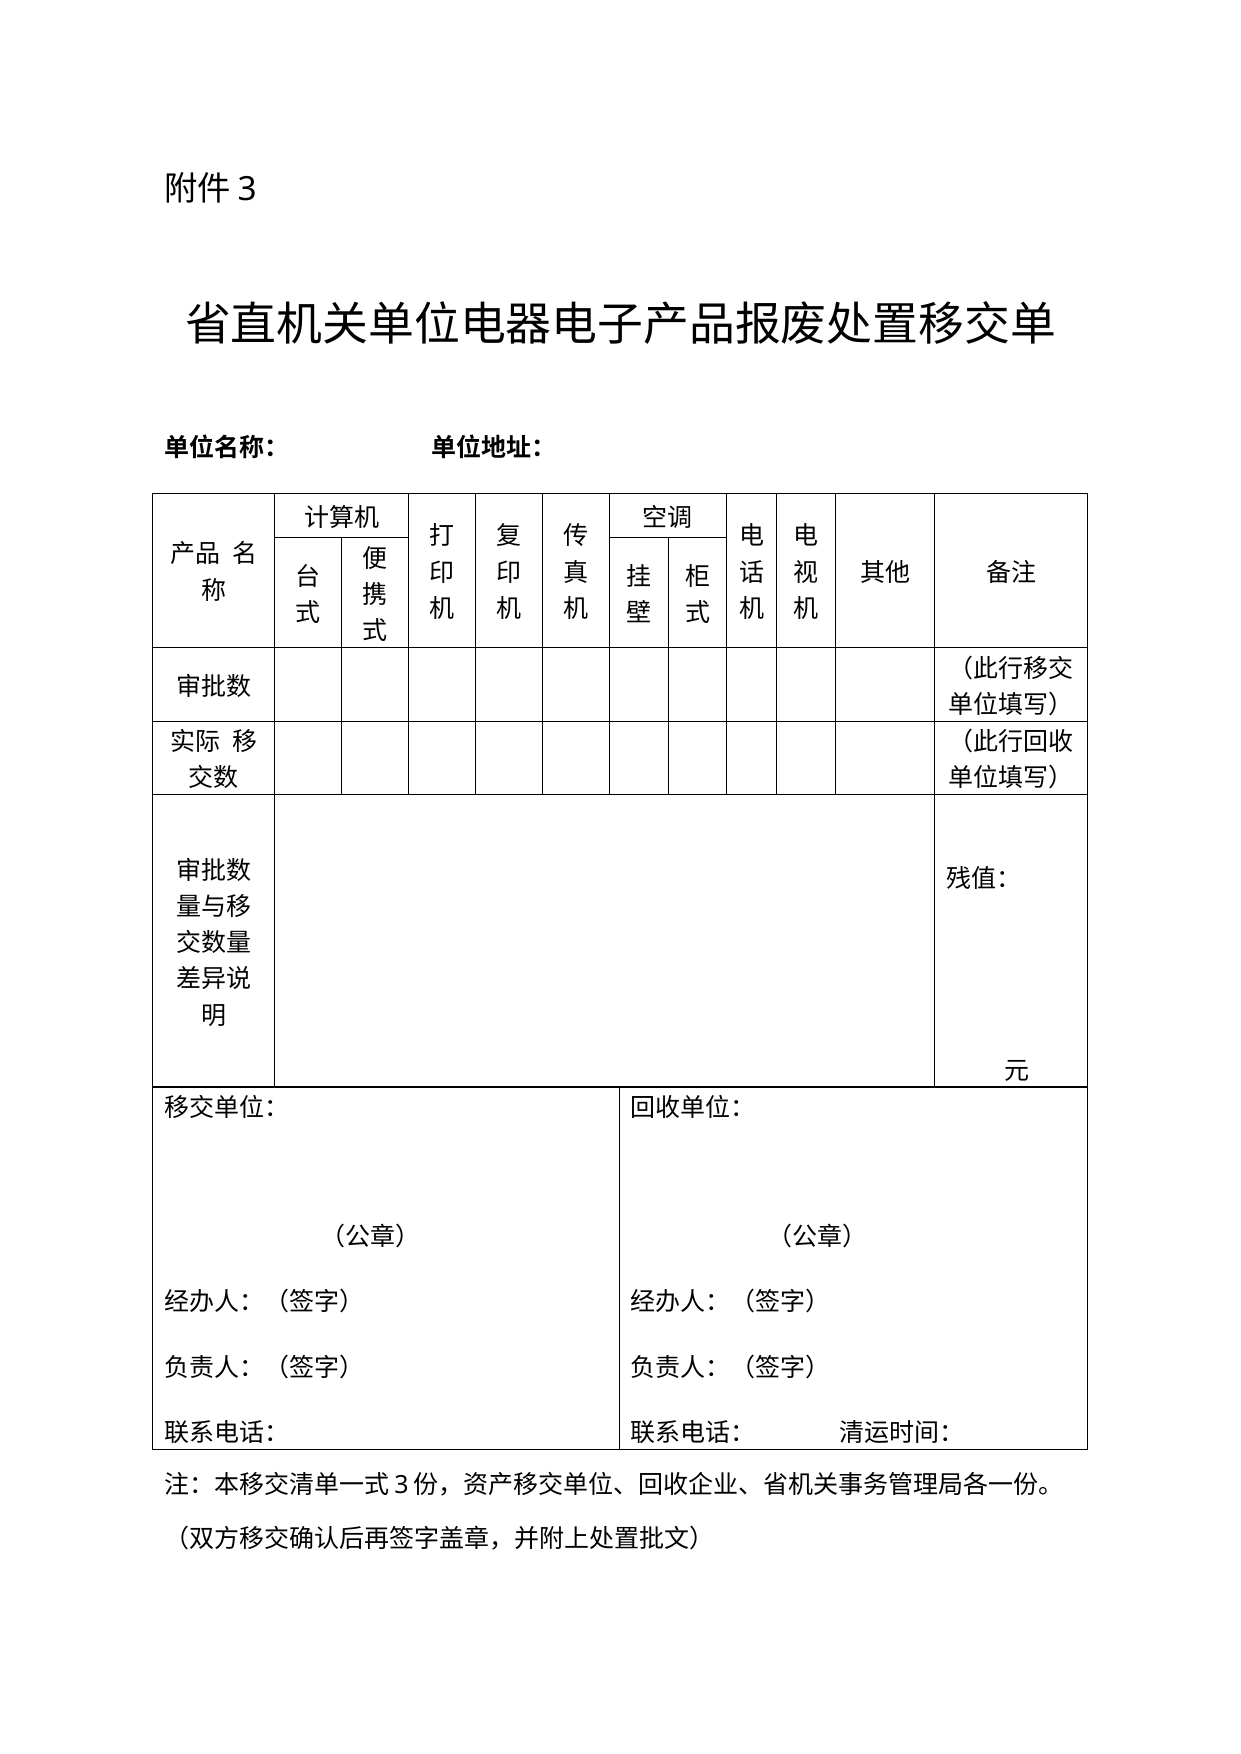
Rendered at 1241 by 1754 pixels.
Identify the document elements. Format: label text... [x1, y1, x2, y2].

table_cell [777, 648, 835, 721]
table_header 产品 名称 [153, 494, 274, 647]
table_cell （此行移交单位填写） [935, 648, 1087, 721]
table_cell [610, 648, 668, 721]
text 单位名称： 单位地址： [164, 427, 1076, 463]
table_cell 残值： 元 [935, 795, 1087, 1086]
table_header 打印机 [409, 494, 475, 647]
table_header 其他 [836, 494, 934, 647]
table_header 计算机 [275, 494, 408, 537]
text 附件3 [164, 150, 1076, 212]
table_cell [275, 795, 934, 1086]
table_cell [476, 722, 542, 794]
table_header 传真机 [543, 494, 609, 647]
table_cell [342, 648, 408, 721]
table_cell （此行回收单位填写） [935, 722, 1087, 794]
table_header 复印机 [476, 494, 542, 647]
table_cell 柜式 [669, 538, 726, 647]
table_cell [836, 648, 934, 721]
table_cell [342, 722, 408, 794]
table_cell [727, 648, 776, 721]
table_cell [543, 722, 609, 794]
table_cell 移交单位： （公章） 经办人：（签字） 负责人：（签字） 联系电话： [153, 1088, 619, 1449]
table_cell [669, 648, 726, 721]
table_cell [543, 648, 609, 721]
table_cell [727, 722, 776, 794]
table_cell [275, 722, 341, 794]
text 省直机关单位电器电子产品报废处置移交单 [164, 275, 1076, 356]
table_cell 便携式 [342, 538, 408, 647]
table_cell [669, 722, 726, 794]
table_cell 台式 [275, 538, 341, 647]
table_cell [836, 722, 934, 794]
table_cell [777, 722, 835, 794]
table_header 备注 [935, 494, 1087, 647]
table_cell [275, 648, 341, 721]
table_cell [476, 648, 542, 721]
table_cell [409, 648, 475, 721]
text 注：本移交清单一式3份，资产移交单位、回收企业、省机关事务管理局各一份。（双方移交确认后再签字盖章，并附上处置批文） [164, 1450, 1076, 1558]
table_header 电话机 [727, 494, 776, 647]
table_cell 审批数 [153, 648, 274, 721]
table_cell 回收单位： （公章） 经办人：（签字） 负责人：（签字） 联系电话： 清运时间： [620, 1088, 1087, 1449]
table_cell [610, 722, 668, 794]
table_cell 实际 移交数 [153, 722, 274, 794]
table_cell [409, 722, 475, 794]
table_cell 审批数量与移交数量差异说明 [153, 795, 274, 1086]
table_cell 挂壁 [610, 538, 668, 647]
table_header 电视机 [777, 494, 835, 647]
table_header 空调 [610, 494, 726, 537]
